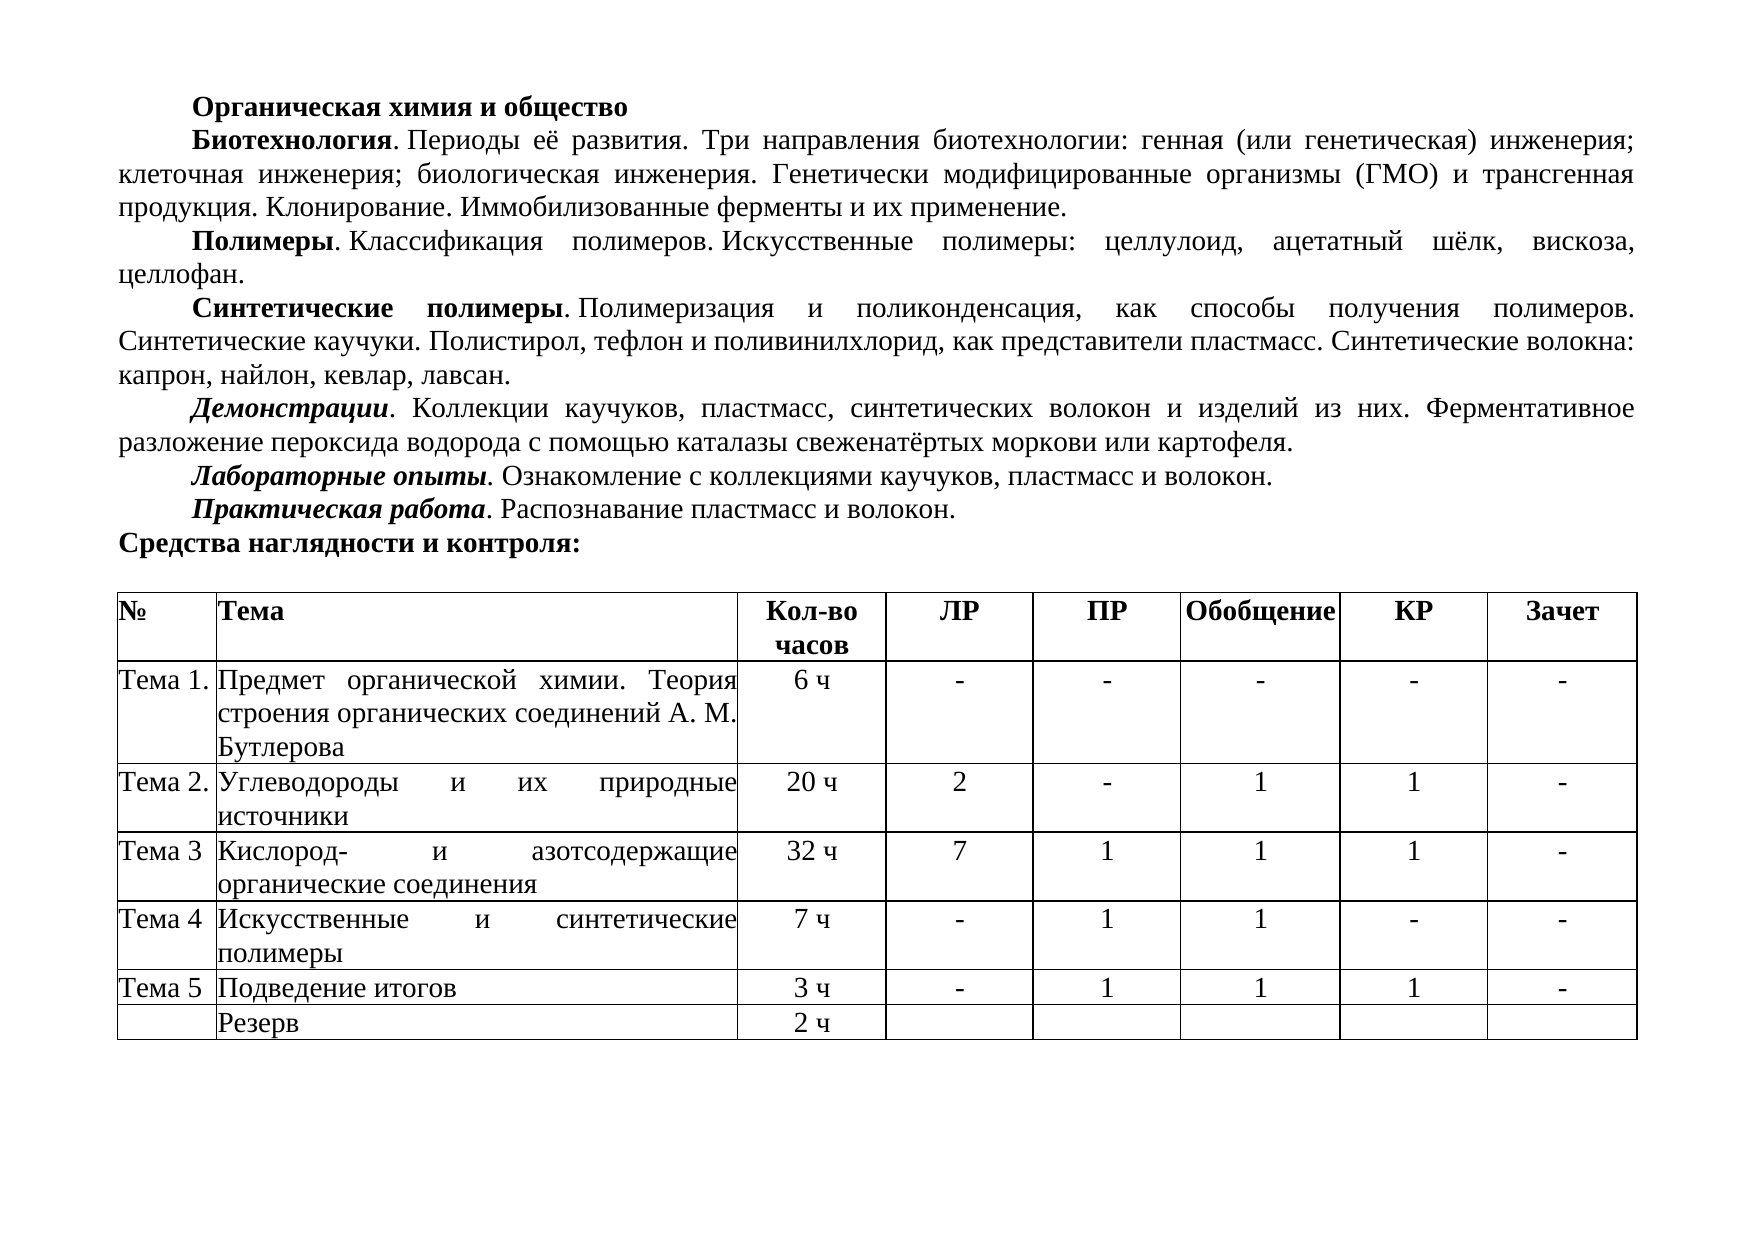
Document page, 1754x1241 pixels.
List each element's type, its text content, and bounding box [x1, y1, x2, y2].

table_cell - [887, 902, 1032, 968]
table_header ЛР [887, 593, 1032, 660]
text Демонстрации. Коллекции каучуков, пластмасс, синтетических волокон и изделий из них. Ферментативное разложение пероксида водорода с помощью каталазы свеженатёртых моркови или картофеля. [118, 391, 1636, 458]
text Биотехнология. Периоды её развития. Три направления биотехнологии: генная (или генетическая) инженерия; клеточная инженерия; биологическая инженерия. Генетически модифицированные организмы (ГМО) и трансгенная продукция. Клонирование. Иммобилизованные ферменты и их применение. [118, 122, 1636, 223]
table_cell Углеводороды и их природные источники [217, 764, 737, 831]
table_cell Тема 2. [118, 764, 216, 831]
table_header Кол-во часов [738, 593, 885, 660]
table_cell 1 [1034, 902, 1180, 968]
table_cell 1 [1181, 902, 1339, 968]
table_cell Тема 3 [118, 833, 216, 900]
table_cell Кислород- и азотсодержащие органические соединения [217, 833, 737, 900]
text Практическая работа. Распознавание пластмасс и волокон. [118, 491, 1636, 525]
table_cell Резерв [217, 1005, 737, 1039]
table_cell 6 ч [738, 662, 885, 763]
table_cell 32 ч [738, 833, 885, 900]
table_cell - [887, 662, 1032, 763]
table_cell 1 [1181, 764, 1339, 831]
table_cell [118, 1005, 216, 1039]
table_cell Искусственные и синтетические полимеры [217, 902, 737, 968]
table_cell [1341, 1005, 1487, 1039]
table_cell - [1341, 902, 1487, 968]
text Средства наглядности и контроля: [118, 525, 1636, 558]
table_header Обобщение [1181, 593, 1339, 660]
table_header ПР [1034, 593, 1180, 660]
table_cell - [1181, 662, 1339, 763]
table_cell 1 [1034, 833, 1180, 900]
table_cell - [1488, 764, 1636, 831]
table_cell [1488, 1005, 1636, 1039]
table_header № [118, 593, 216, 660]
table_cell [1034, 1005, 1180, 1039]
table_cell Тема 5 [118, 970, 216, 1004]
table_cell 7 [887, 833, 1032, 900]
table_cell - [1034, 764, 1180, 831]
table_cell 3 ч [738, 970, 885, 1004]
table_cell 1 [1181, 970, 1339, 1004]
table_cell 2 [887, 764, 1032, 831]
table_cell - [1034, 662, 1180, 763]
table_cell - [887, 970, 1032, 1004]
table_header Зачет [1488, 593, 1636, 660]
table_cell - [1341, 662, 1487, 763]
table_cell [1181, 1005, 1339, 1039]
table_cell [887, 1005, 1032, 1039]
table_cell Предмет органической химии. Теория строения органических соединений А. М. Бутлерова [217, 662, 737, 763]
table_cell Тема 4 [118, 902, 216, 968]
table_cell - [1488, 902, 1636, 968]
table_cell Тема 1. [118, 662, 216, 763]
text Лабораторные опыты. Ознакомление с коллекциями каучуков, пластмасс и волокон. [118, 458, 1636, 491]
table_cell 1 [1341, 970, 1487, 1004]
table_cell 1 [1341, 764, 1487, 831]
text Полимеры. Классификация полимеров. Искусственные полимеры: целлулоид, ацетатный шёлк, вискоза, целлофан. [118, 223, 1636, 290]
table_cell 1 [1341, 833, 1487, 900]
table_cell 7 ч [738, 902, 885, 968]
table_cell - [1488, 662, 1636, 763]
text Органическая химия и общество [118, 89, 1636, 122]
table_header Тема [217, 593, 737, 660]
table_cell 20 ч [738, 764, 885, 831]
table_cell 2 ч [738, 1005, 885, 1039]
table_cell 1 [1181, 833, 1339, 900]
table_cell - [1488, 970, 1636, 1004]
table_header КР [1341, 593, 1487, 660]
text Синтетические полимеры. Полимеризация и поликонденсация, как способы получения полимеров. Синтетические каучуки. Полистирол, тефлон и поливинилхлорид, как представители пластмасс. Синтетические волокна: капрон, найлон, кевлар, лавсан. [118, 290, 1636, 391]
table_cell Подведение итогов [217, 970, 737, 1004]
table_cell 1 [1034, 970, 1180, 1004]
table_cell - [1488, 833, 1636, 900]
